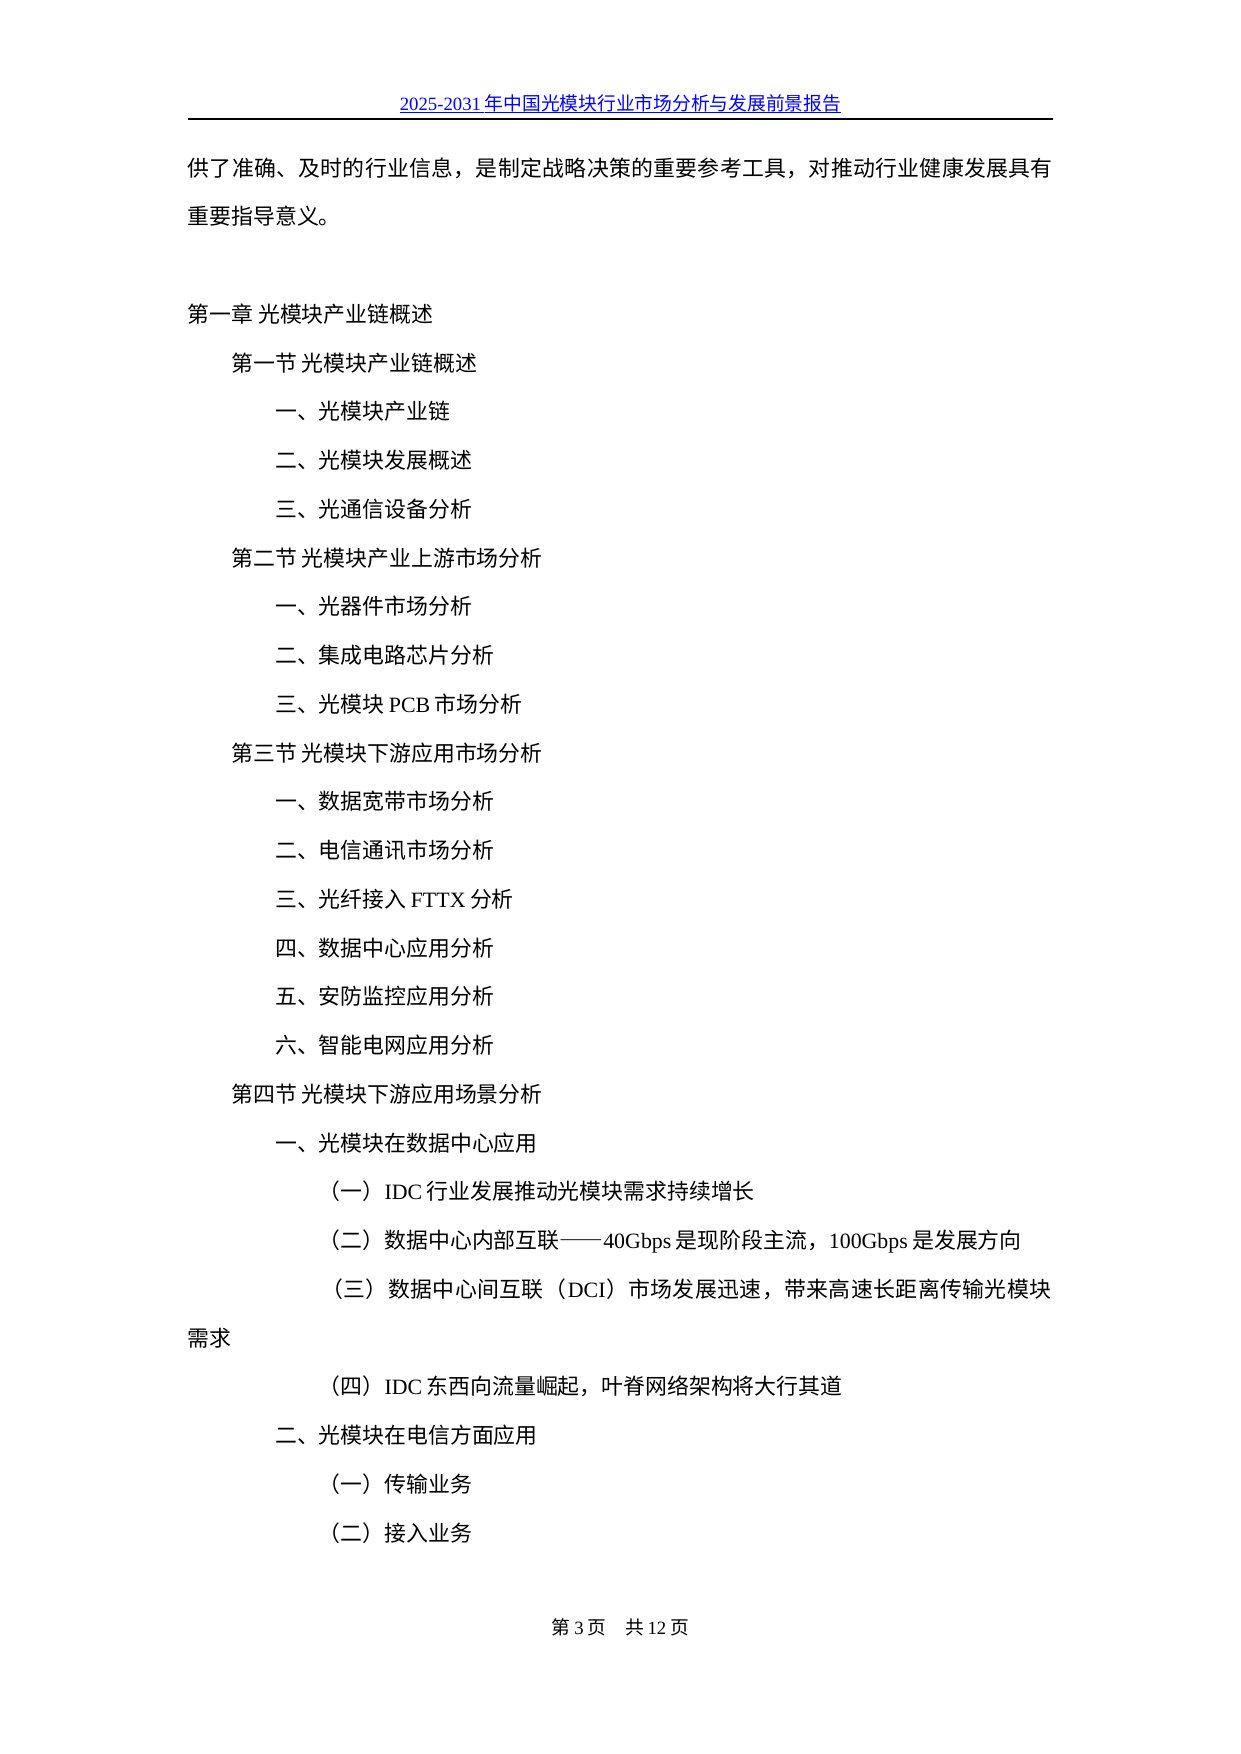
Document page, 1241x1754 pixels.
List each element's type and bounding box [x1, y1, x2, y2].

text [187, 150, 1053, 1548]
